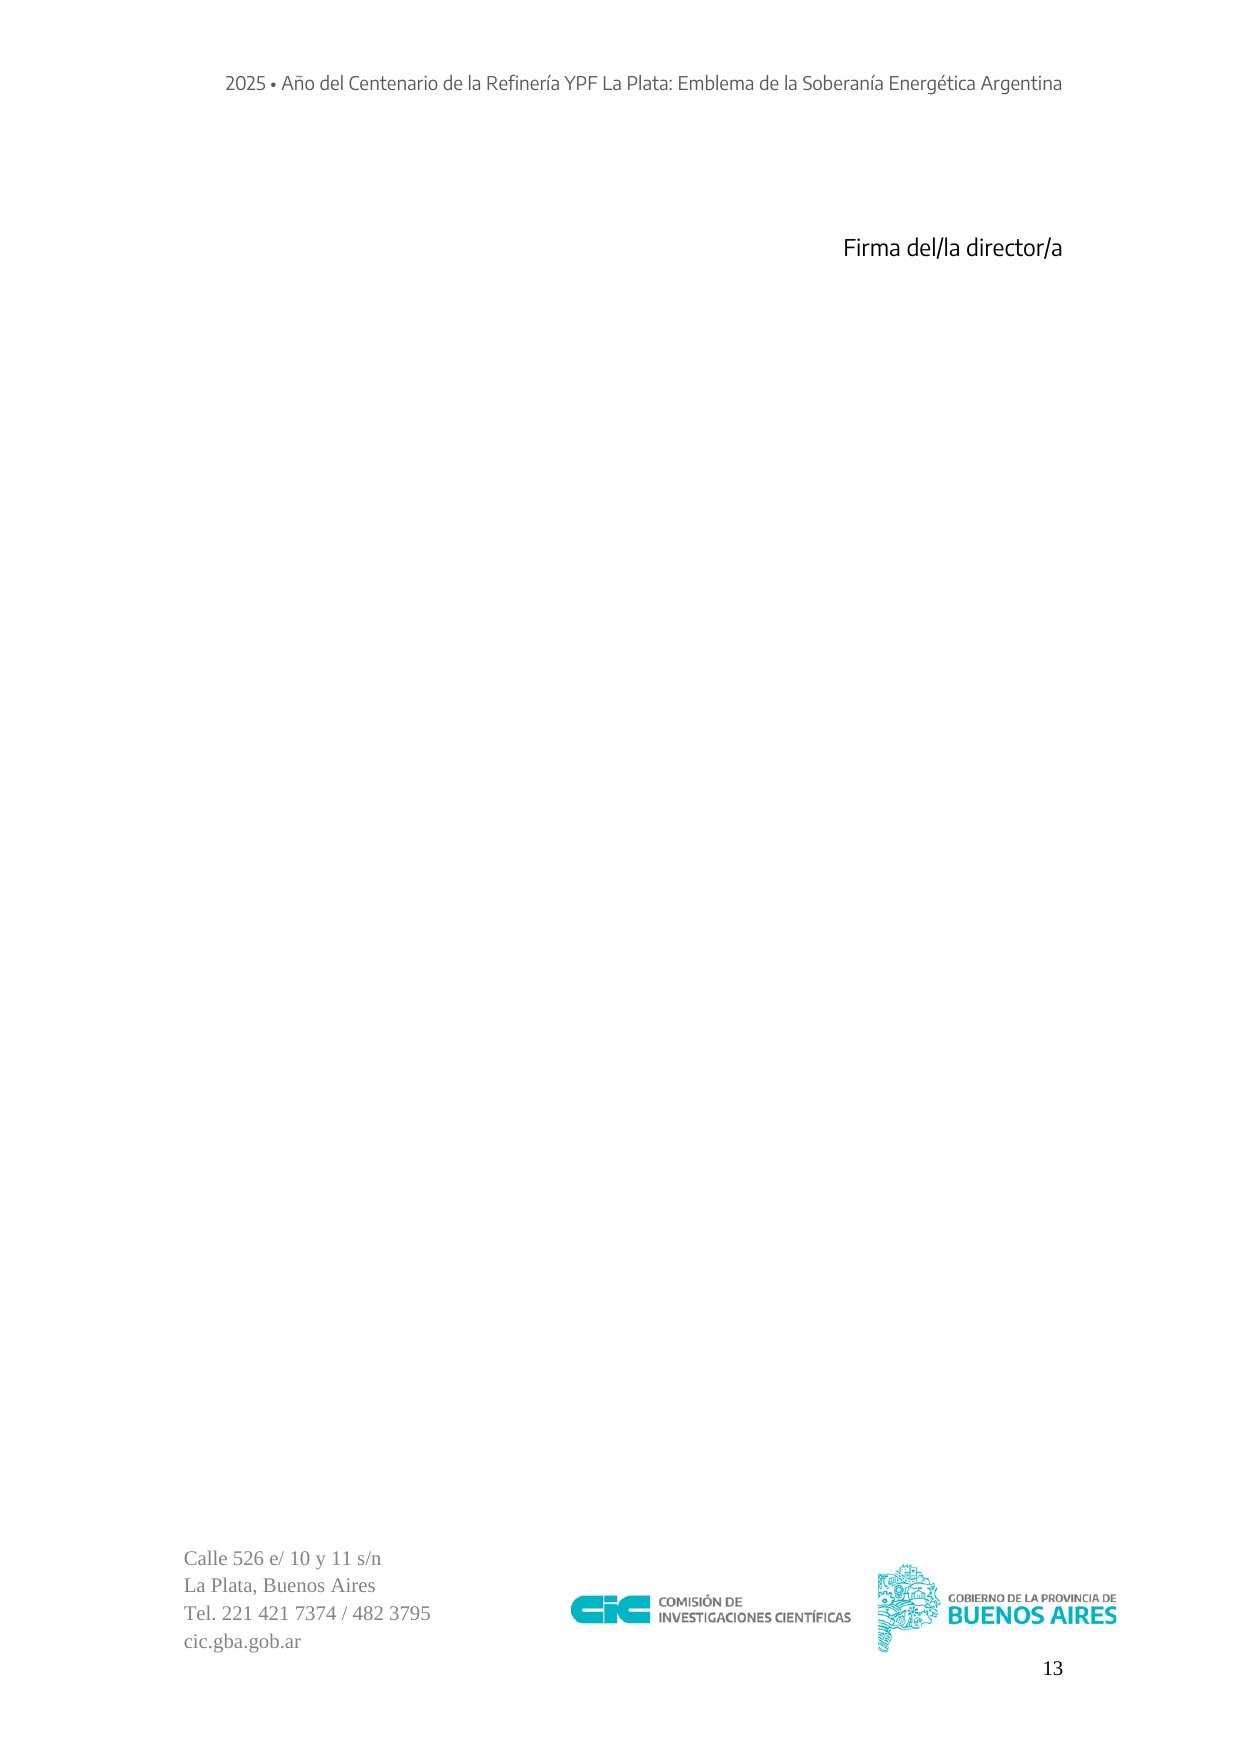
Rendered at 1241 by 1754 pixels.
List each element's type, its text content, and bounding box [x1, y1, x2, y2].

picture [571, 1564, 1117, 1653]
text Firma del/la director/a [177, 233, 1063, 261]
